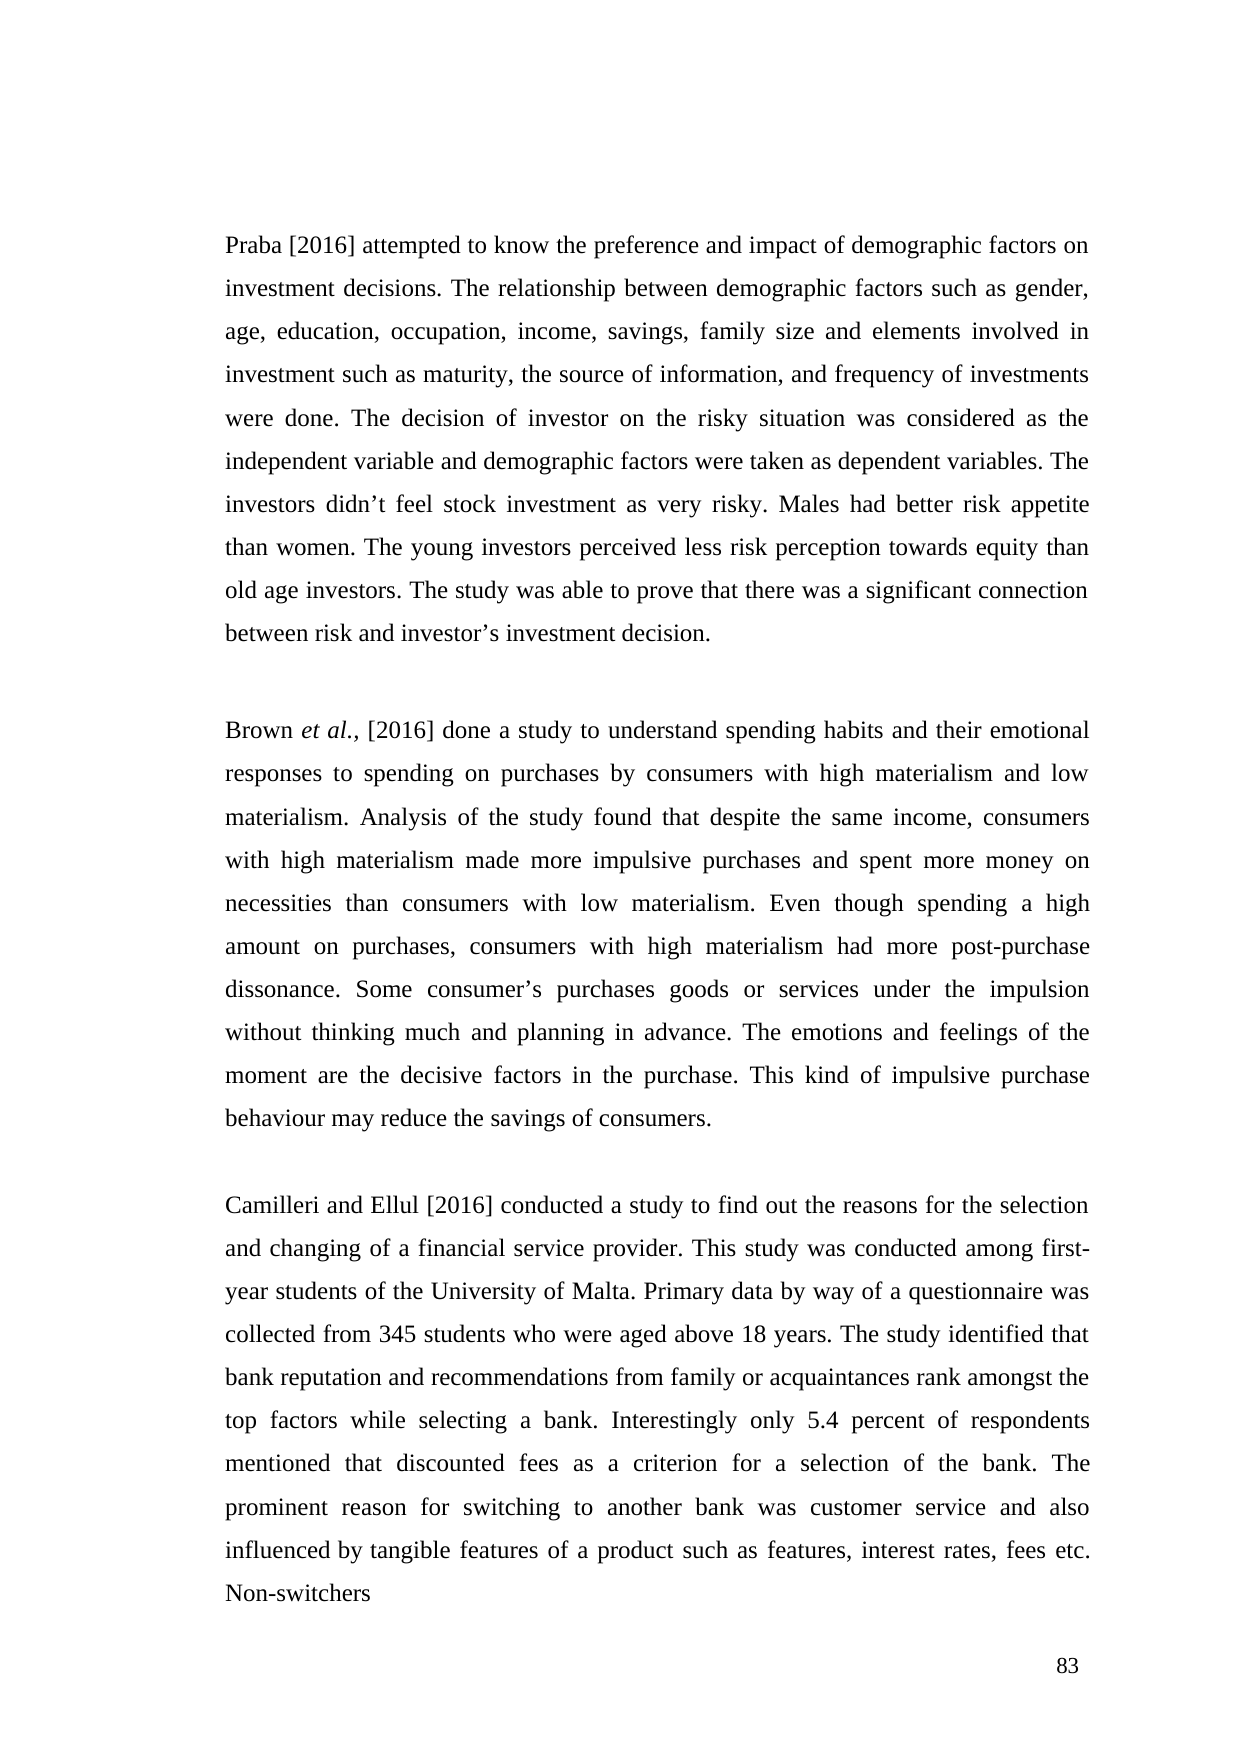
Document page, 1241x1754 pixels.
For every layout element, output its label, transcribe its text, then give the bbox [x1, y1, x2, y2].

text Praba [2016] attempted to know the preference and impact of demographic factors on investment decisions. The relationship between demographic factors such as gender, age, education, occupation, income, savings, family size and elements involved in investment such as maturity, the source of information, and frequency of investments were done. The decision of investor on the risky situation was considered as the independent variable and demographic factors were taken as dependent variables. The investors didn’t feel stock investment as very risky. Males had better risk appetite than women. The young investors perceived less risk perception towards equity than old age investors. The study was able to prove that there was a significant connection between risk and investor’s investment decision. [225, 230, 1090, 647]
text Brown et al., [2016] done a study to understand spending habits and their emotional responses to spending on purchases by consumers with high materialism and low materialism. Analysis of the study found that despite the same income, consumers with high materialism made more impulsive purchases and spent more money on necessities than consumers with low materialism. Even though spending a high amount on purchases, consumers with high materialism had more post-purchase dissonance. Some consumer’s purchases goods or services under the impulsion without thinking much and planning in advance. The emotions and feelings of the moment are the decisive factors in the purchase. This kind of impulsive purchase behaviour may reduce the savings of consumers. [225, 715, 1090, 1132]
text Camilleri and Ellul [2016] conducted a study to find out the reasons for the selection and changing of a financial service provider. This study was conducted among first- year students of the University of Malta. Primary data by way of a questionnaire was collected from 345 students who were aged above 18 years. The study identified that bank reputation and recommendations from family or acquaintances rank amongst the top factors while selecting a bank. Interestingly only 5.4 percent of respondents mentioned that discounted fees as a criterion for a selection of the bank. The prominent reason for switching to another bank was customer service and also influenced by tangible features of a product such as features, interest rates, fees etc. Non-switchers [225, 1190, 1091, 1607]
